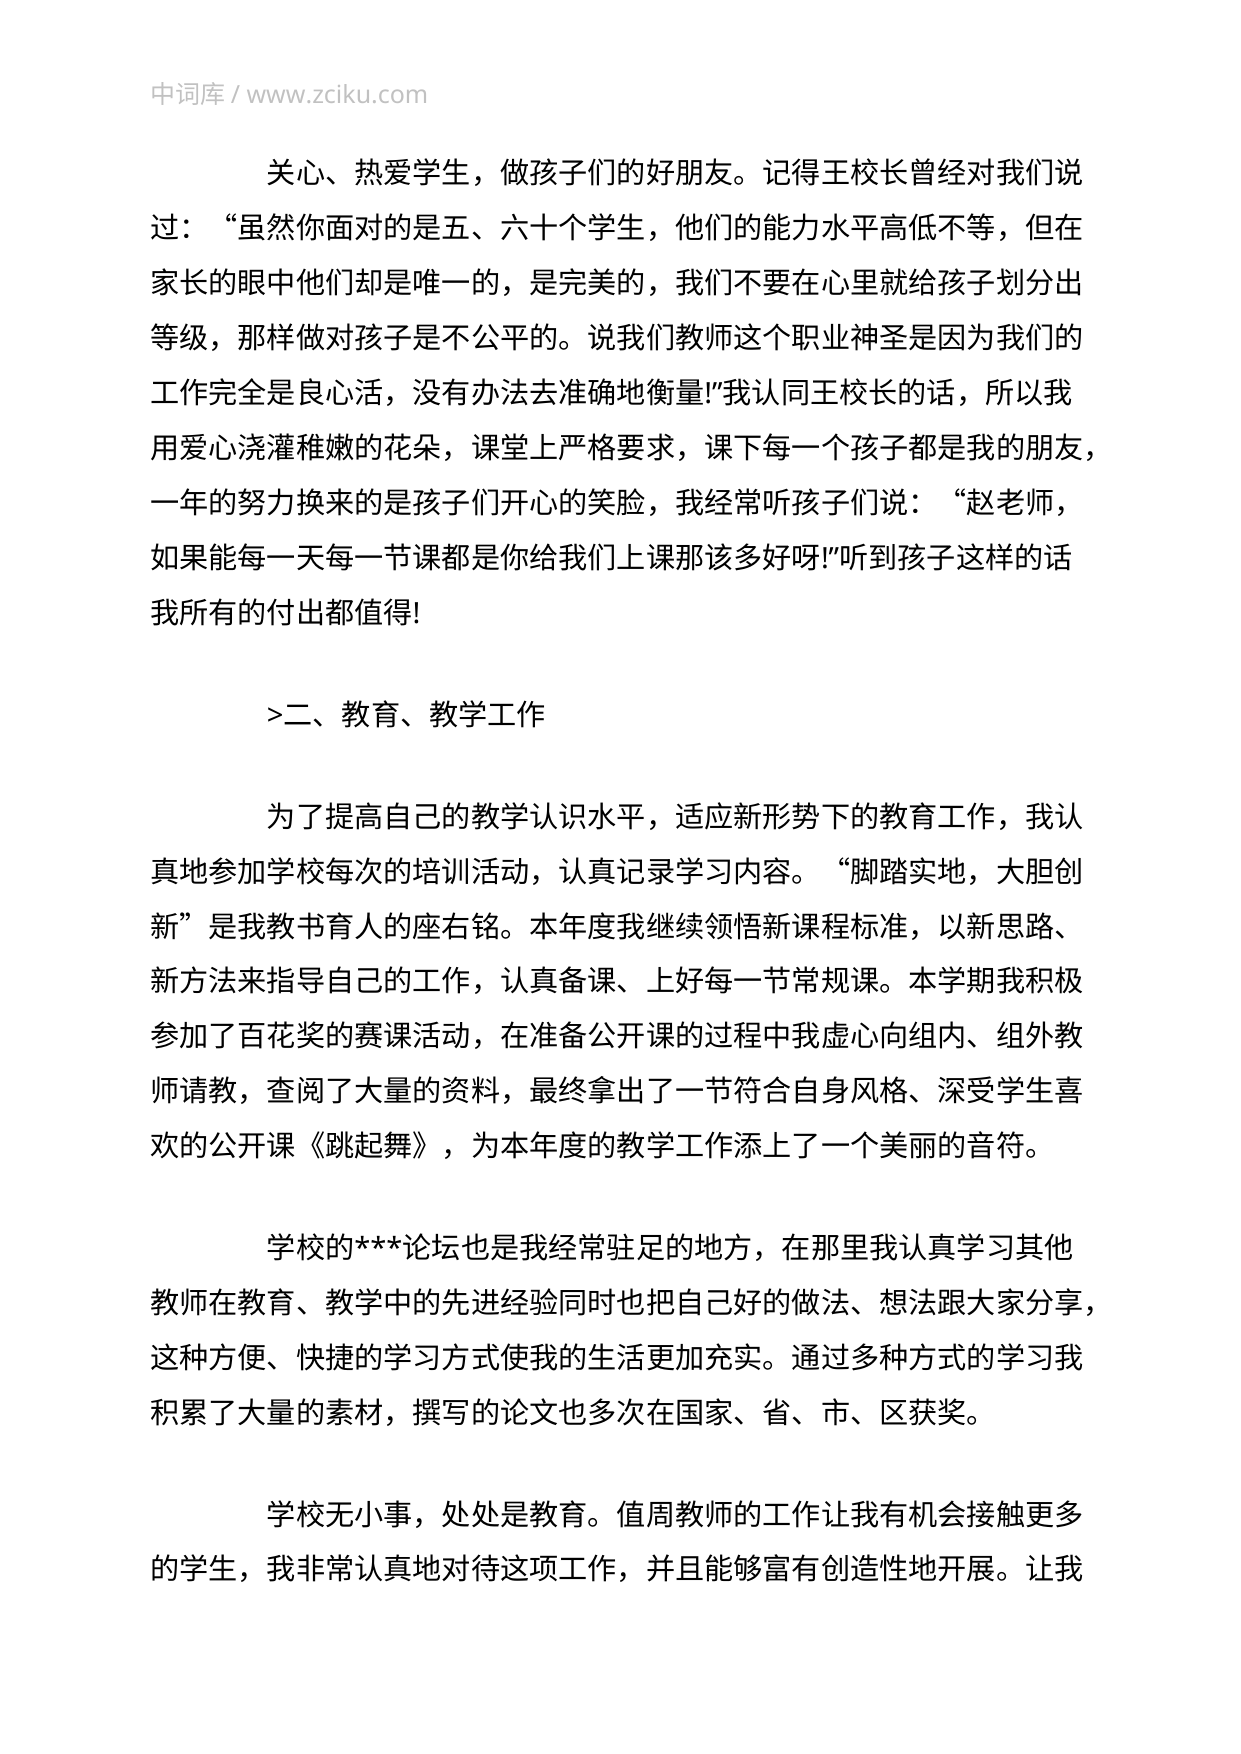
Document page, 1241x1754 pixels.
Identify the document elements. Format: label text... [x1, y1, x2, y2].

text 关心、热爱学生，做孩子们的好朋友。记得王校长曾经对我们说过：“虽然你面对的是五、六十个学生，他们的能力水平高低不等，但在家长的眼中他们却是唯一的，是完美的，我们不要在心里就给孩子划分出等级，那样做对孩子是不公平的。说我们教师这个职业神圣是因为我们的工作完全是良心活，没有办法去准确地衡量!”我认同王校长的话，所以我用爱心浇灌稚嫩的花朵，课堂上严格要求，课下每一个孩子都是我的朋友，一年的努力换来的是孩子们开心的笑脸，我经常听孩子们说：“赵老师，如果能每一天每一节课都是你给我们上课那该多好呀!”听到孩子这样的话我所有的付出都值得! [150, 150, 1090, 632]
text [150, 1491, 1090, 1588]
text 为了提高自己的教学认识水平，适应新形势下的教育工作，我认真地参加学校每次的培训活动，认真记录学习内容。“脚踏实地，大胆创新”是我教书育人的座右铭。本年度我继续领悟新课程标准，以新思路、新方法来指导自己的工作，认真备课、上好每一节常规课。本学期我积极参加了百花奖的赛课活动，在准备公开课的过程中我虚心向组内、组外教师请教，查阅了大量的资料，最终拿出了一节符合自身风格、深受学生喜欢的公开课《跳起舞》，为本年度的教学工作添上了一个美丽的音符。 [150, 793, 1090, 1165]
text >二、教育、教学工作 [150, 691, 1090, 734]
text 学校的***论坛也是我经常驻足的地方，在那里我认真学习其他教师在教育、教学中的先进经验同时也把自己好的做法、想法跟大家分享，这种方便、快捷的学习方式使我的生活更加充实。通过多种方式的学习我积累了大量的素材，撰写的论文也多次在国家、省、市、区获奖。 [150, 1224, 1090, 1432]
